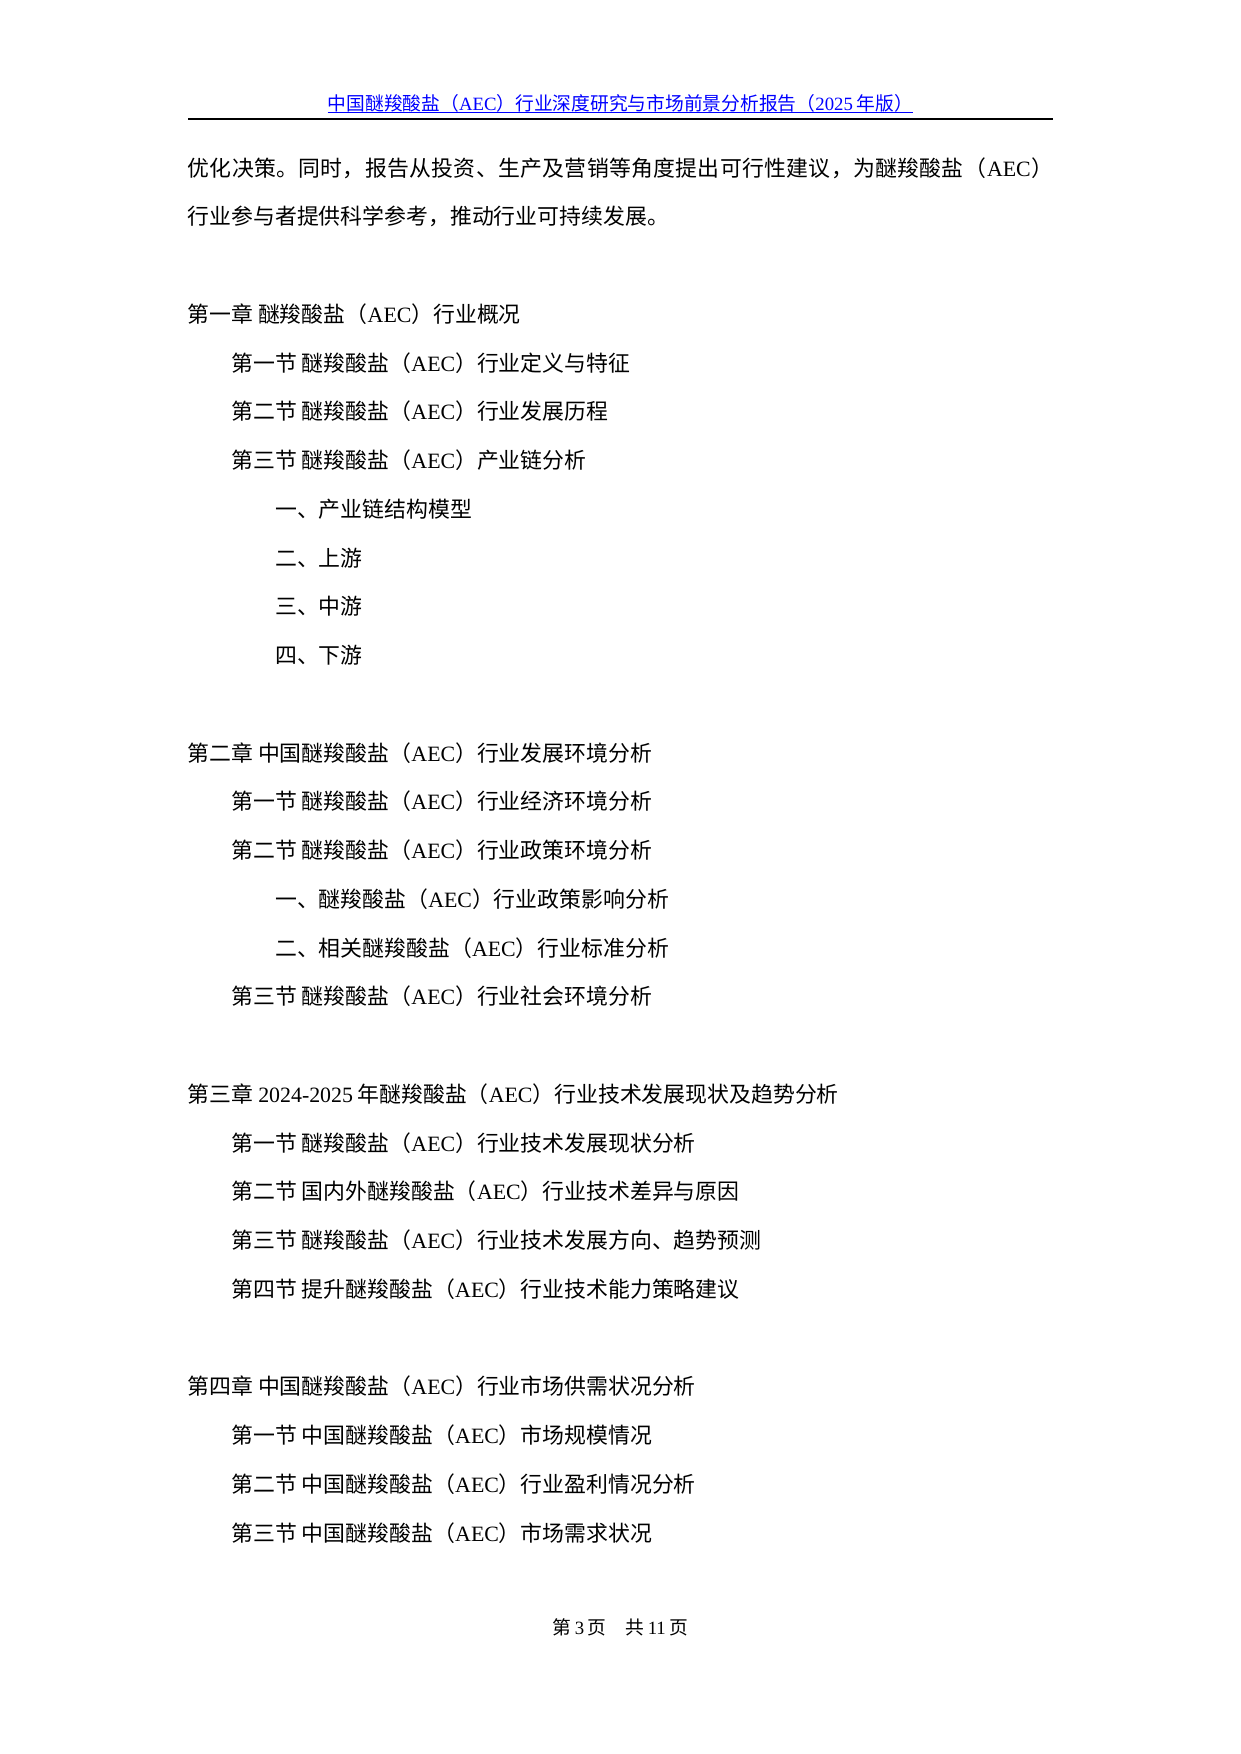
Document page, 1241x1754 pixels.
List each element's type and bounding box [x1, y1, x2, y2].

text [187, 150, 1053, 1548]
